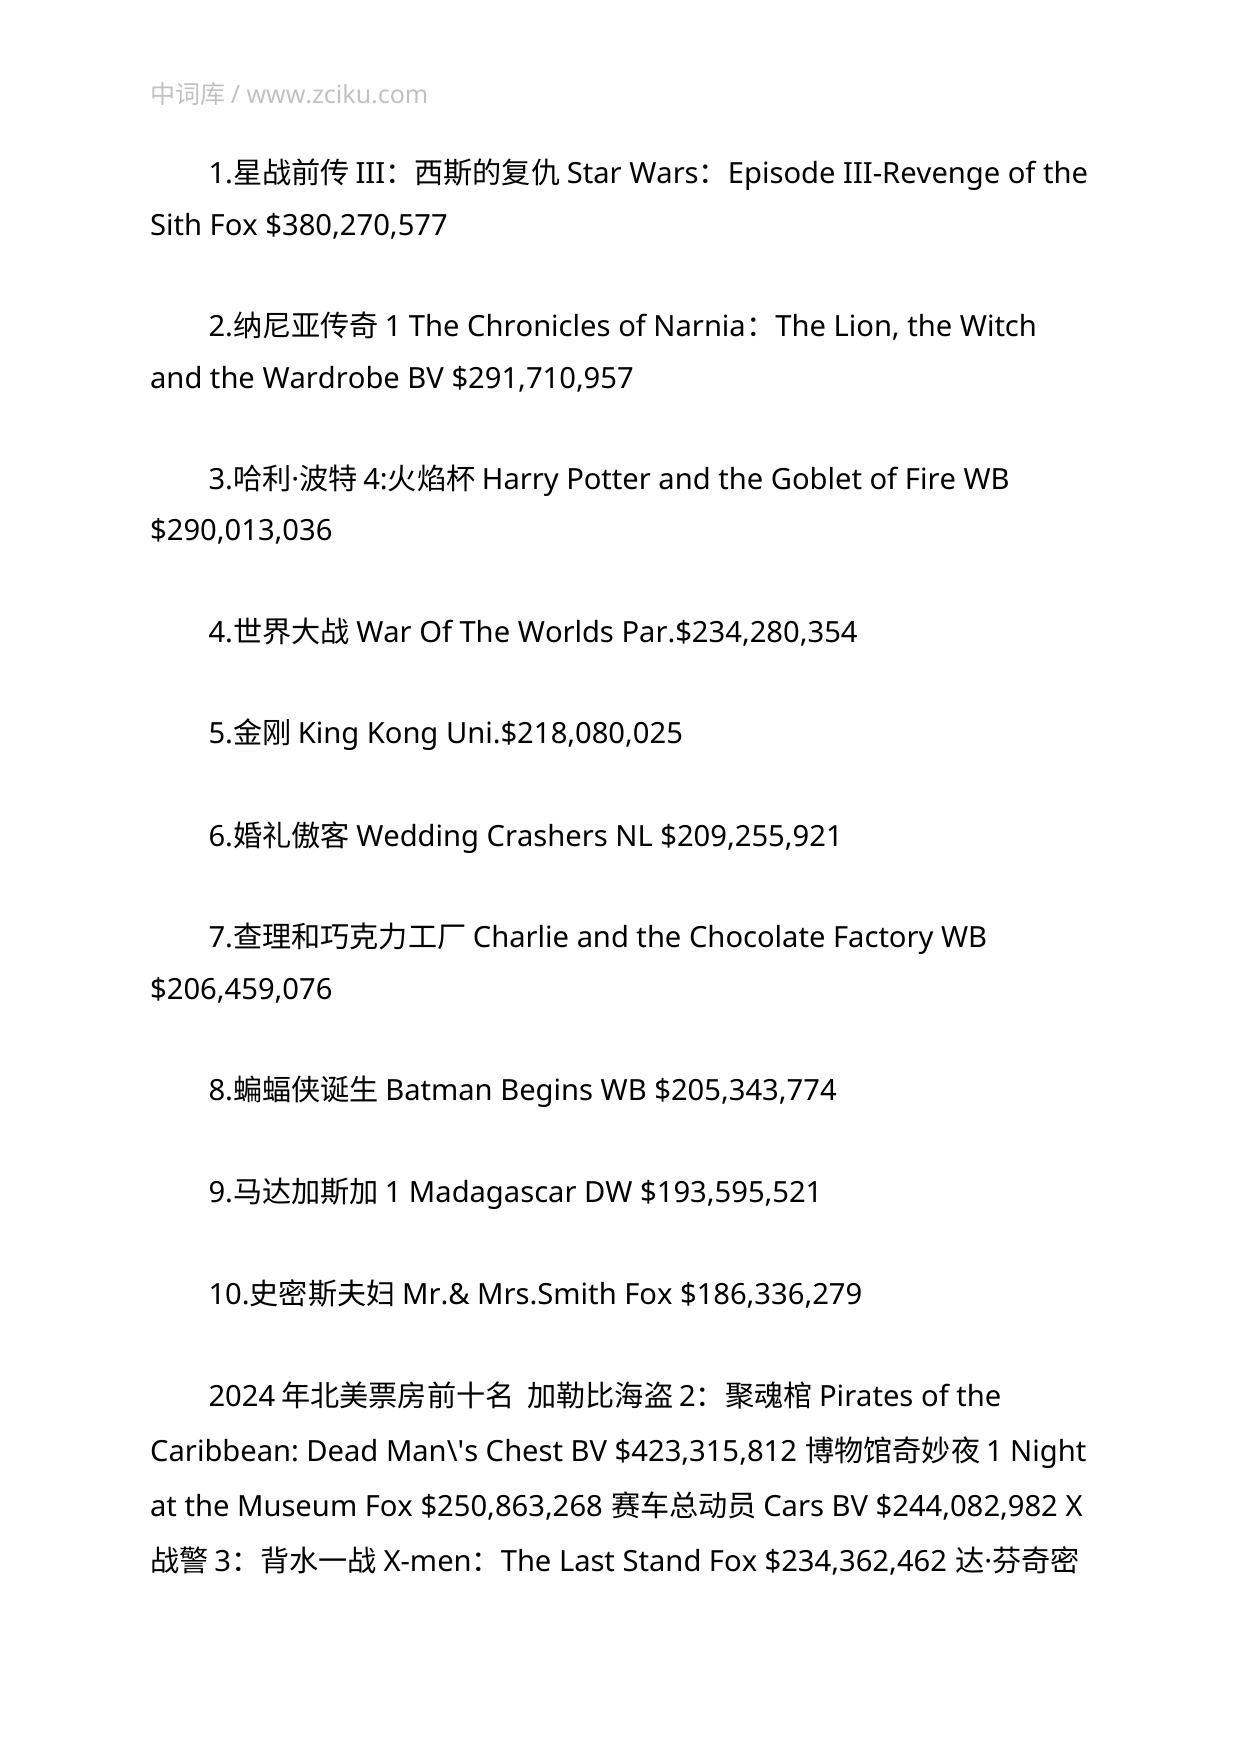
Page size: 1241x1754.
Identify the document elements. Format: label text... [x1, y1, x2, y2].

text 6.婚礼傲客 Wedding Crashers NL $209,255,921 [150, 812, 1090, 854]
text 1.星战前传III：西斯的复仇 Star Wars：Episode III-Revenge of the Sith Fox $380,270,577 [150, 150, 1090, 244]
text 8.蝙蝠侠诞生 Batman Begins WB $205,343,774 [150, 1067, 1090, 1109]
text 5.金刚 King Kong Uni.$218,080,025 [150, 710, 1090, 752]
text 10.史密斯夫妇 Mr.& Mrs.Smith Fox $186,336,279 [150, 1271, 1090, 1313]
text 4.世界大战 War Of The Worlds Par.$234,280,354 [150, 608, 1090, 651]
text 9.马达加斯加1 Madagascar DW $193,595,521 [150, 1169, 1090, 1211]
text 7.查理和巧克力工厂 Charlie and the Chocolate Factory WB $206,459,076 [150, 914, 1090, 1008]
text 3.哈利·波特4:火焰杯 Harry Potter and the Goblet of Fire WB $290,013,036 [150, 455, 1090, 549]
text 2.纳尼亚传奇1 The Chronicles of Narnia：The Lion, the Witch and the Wardrobe BV $291,710,957 [150, 303, 1090, 397]
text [150, 1373, 1090, 1580]
